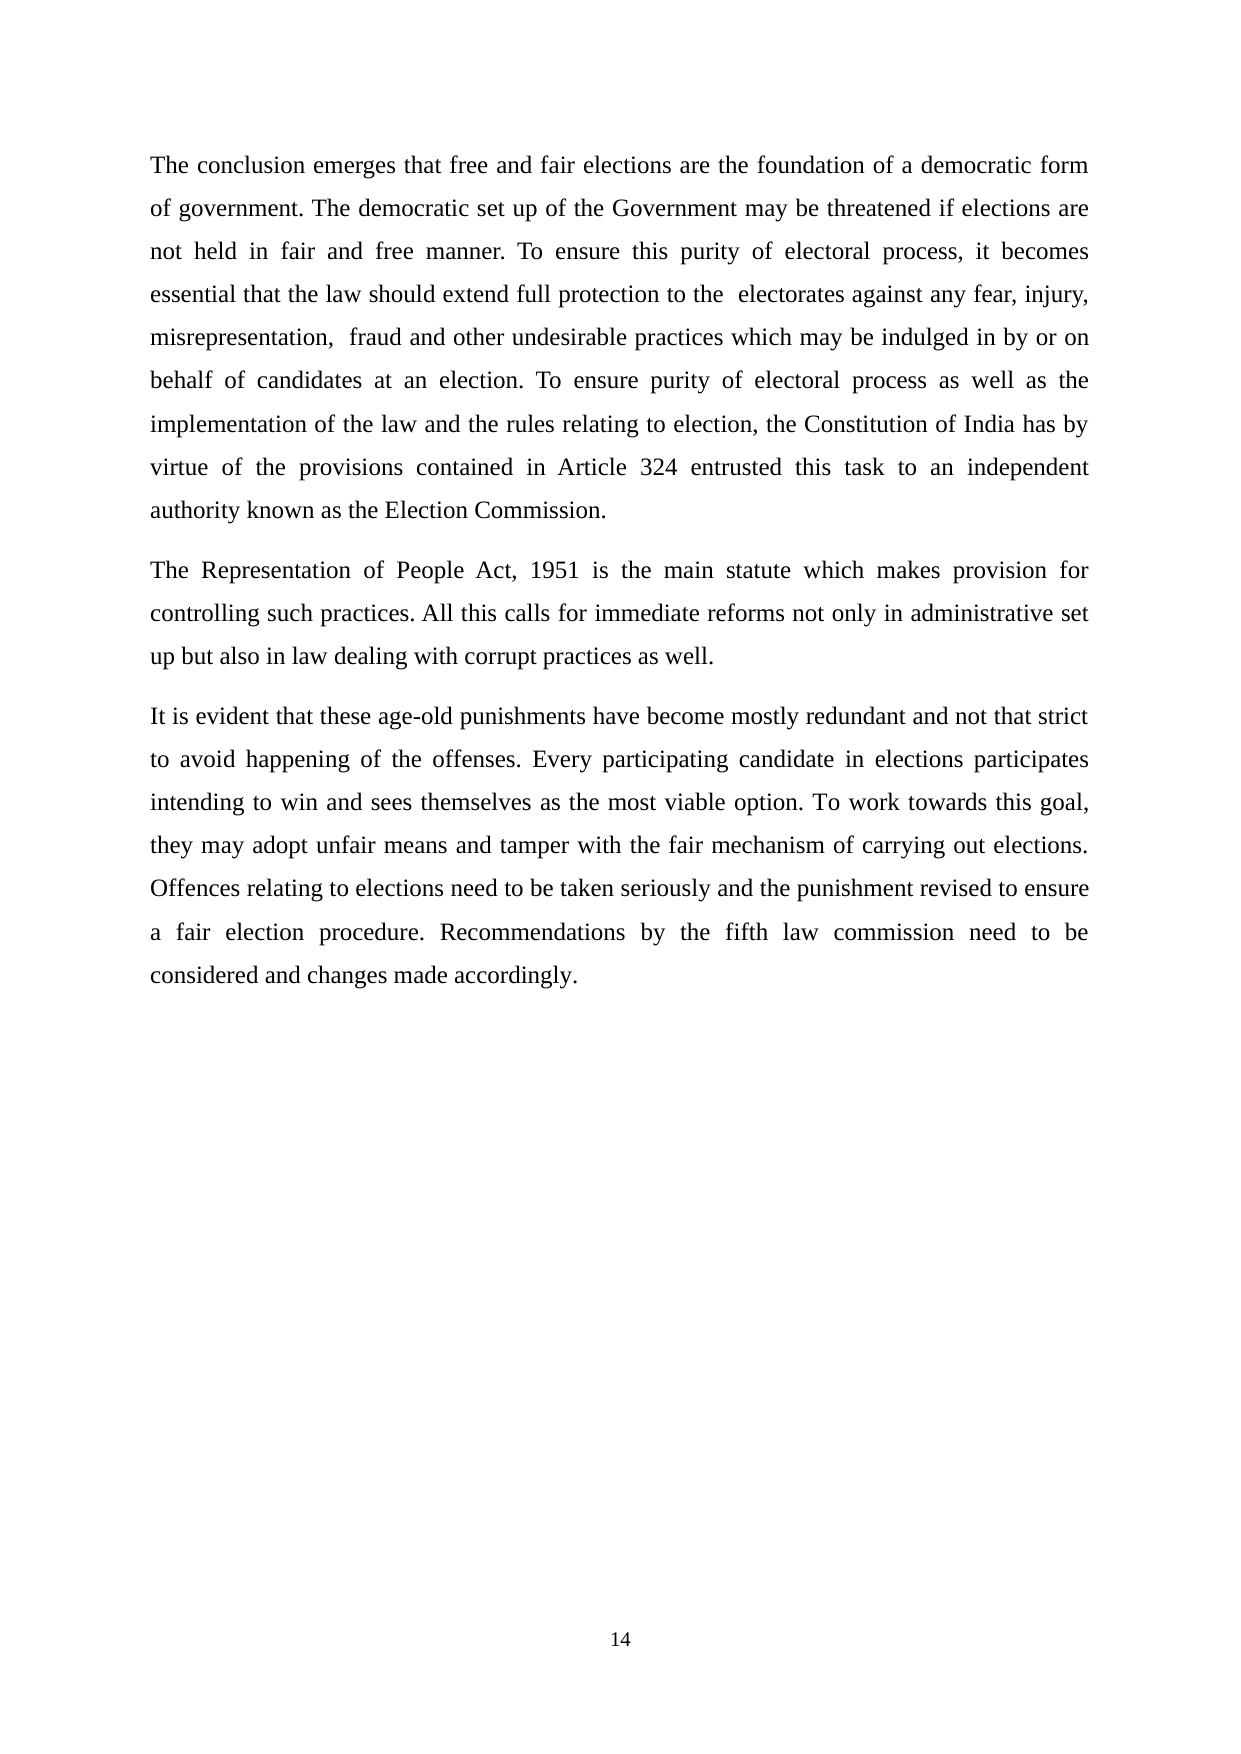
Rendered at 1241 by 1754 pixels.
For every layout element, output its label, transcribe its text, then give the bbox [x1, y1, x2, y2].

text The Representation of People Act, 1951 is the main statute which makes provision for controlling such practices. All this calls for immediate reforms not only in administrative set up but also in law dealing with corrupt practices as well. [150, 555, 1090, 670]
text It is evident that these age-old punishments have become mostly redundant and not that strict to avoid happening of the offenses. Every participating candidate in elections participates intending to win and sees themselves as the most viable option. To work towards this goal, they may adopt unfair means and tamper with the fair mechanism of carrying out elections. Offences relating to elections need to be taken seriously and the punishment revised to ensure a fair election procedure. Recommendations by the fifth law commission need to be considered and changes made accordingly. [150, 701, 1090, 988]
text The conclusion emerges that free and fair elections are the foundation of a democratic form of government. The democratic set up of the Government may be threatened if elections are not held in fair and free manner. To ensure this purity of electoral process, it becomes essential that the law should extend full protection to the electorates against any fear, injury, misrepresentation, fraud and other undesirable practices which may be indulged in by or on behalf of candidates at an election. To ensure purity of electoral process as well as the implementation of the law and the rules relating to election, the Constitution of India has by virtue of the provisions contained in Article 324 entrusted this task to an independent authority known as the Election Commission. [150, 150, 1090, 524]
